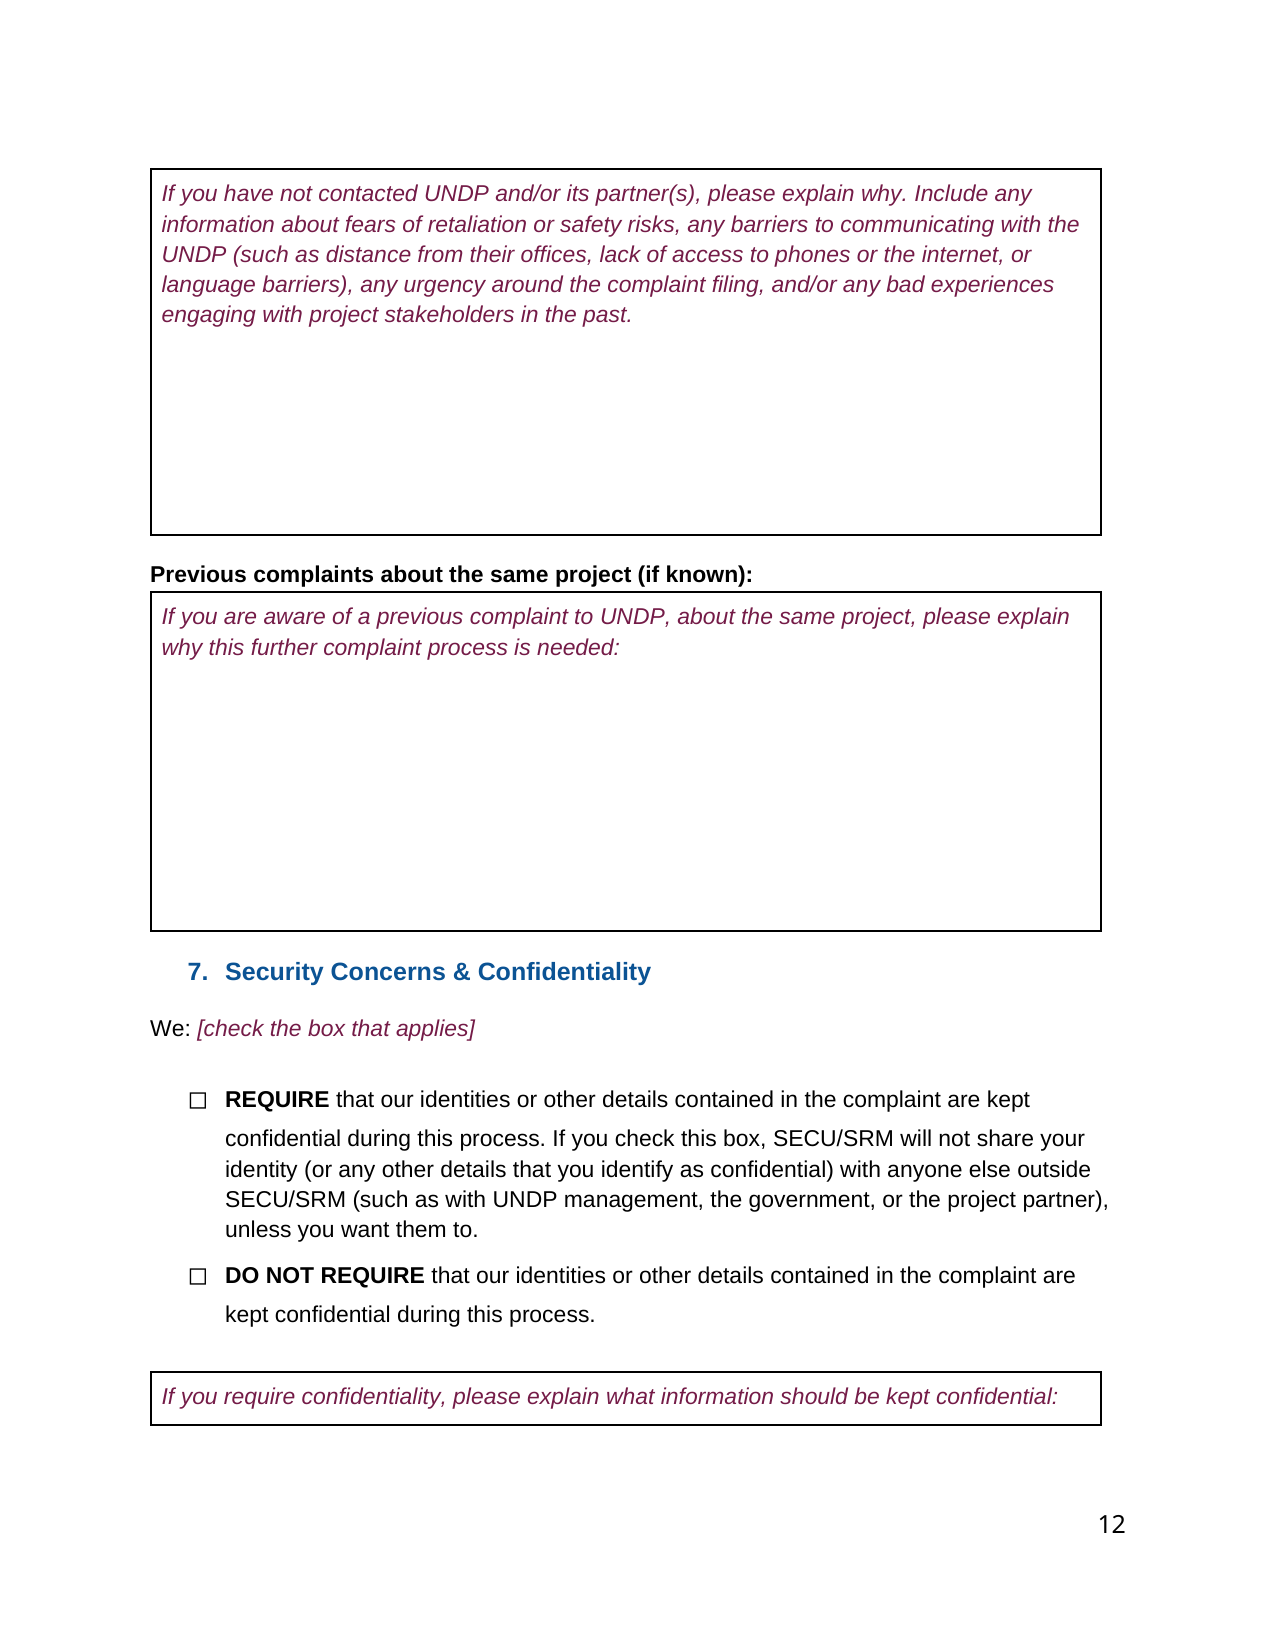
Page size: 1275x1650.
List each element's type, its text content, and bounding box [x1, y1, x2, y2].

text We: [check the box that applies] [150, 1015, 1125, 1041]
table_header If you have not contacted UNDP and/or its partner(s), please explain why. Include any information about fears of retaliation or safety risks, any barriers to communicating with the UNDP (such as distance from their offices, lack of access to phones or the internet, or language barriers), any urgency around the complaint filing, and/or any bad experiences engaging with project stakeholders in the past. [152, 170, 1100, 533]
list DO NOT REQUIRE that our identities or other details contained in the complaint are kept confidential during this process. [187, 1246, 1125, 1328]
subtitle Security Concerns & Confidentiality [187, 957, 1125, 986]
table_header If you are aware of a previous complaint to UNDP, about the same project, please explain why this further complaint process is needed: [152, 593, 1100, 930]
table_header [152, 1373, 1100, 1424]
text Previous complaints about the same project (if known): [150, 561, 1125, 587]
list REQUIRE that our identities or other details contained in the complaint are kept confidential during this process. If you check this box, SECU/SRM will not share your identity (or any other details that you identify as confidential) with anyone else outside SECU/SRM (such as with UNDP management, the government, or the project partner), unless you want them to. [187, 1070, 1125, 1242]
